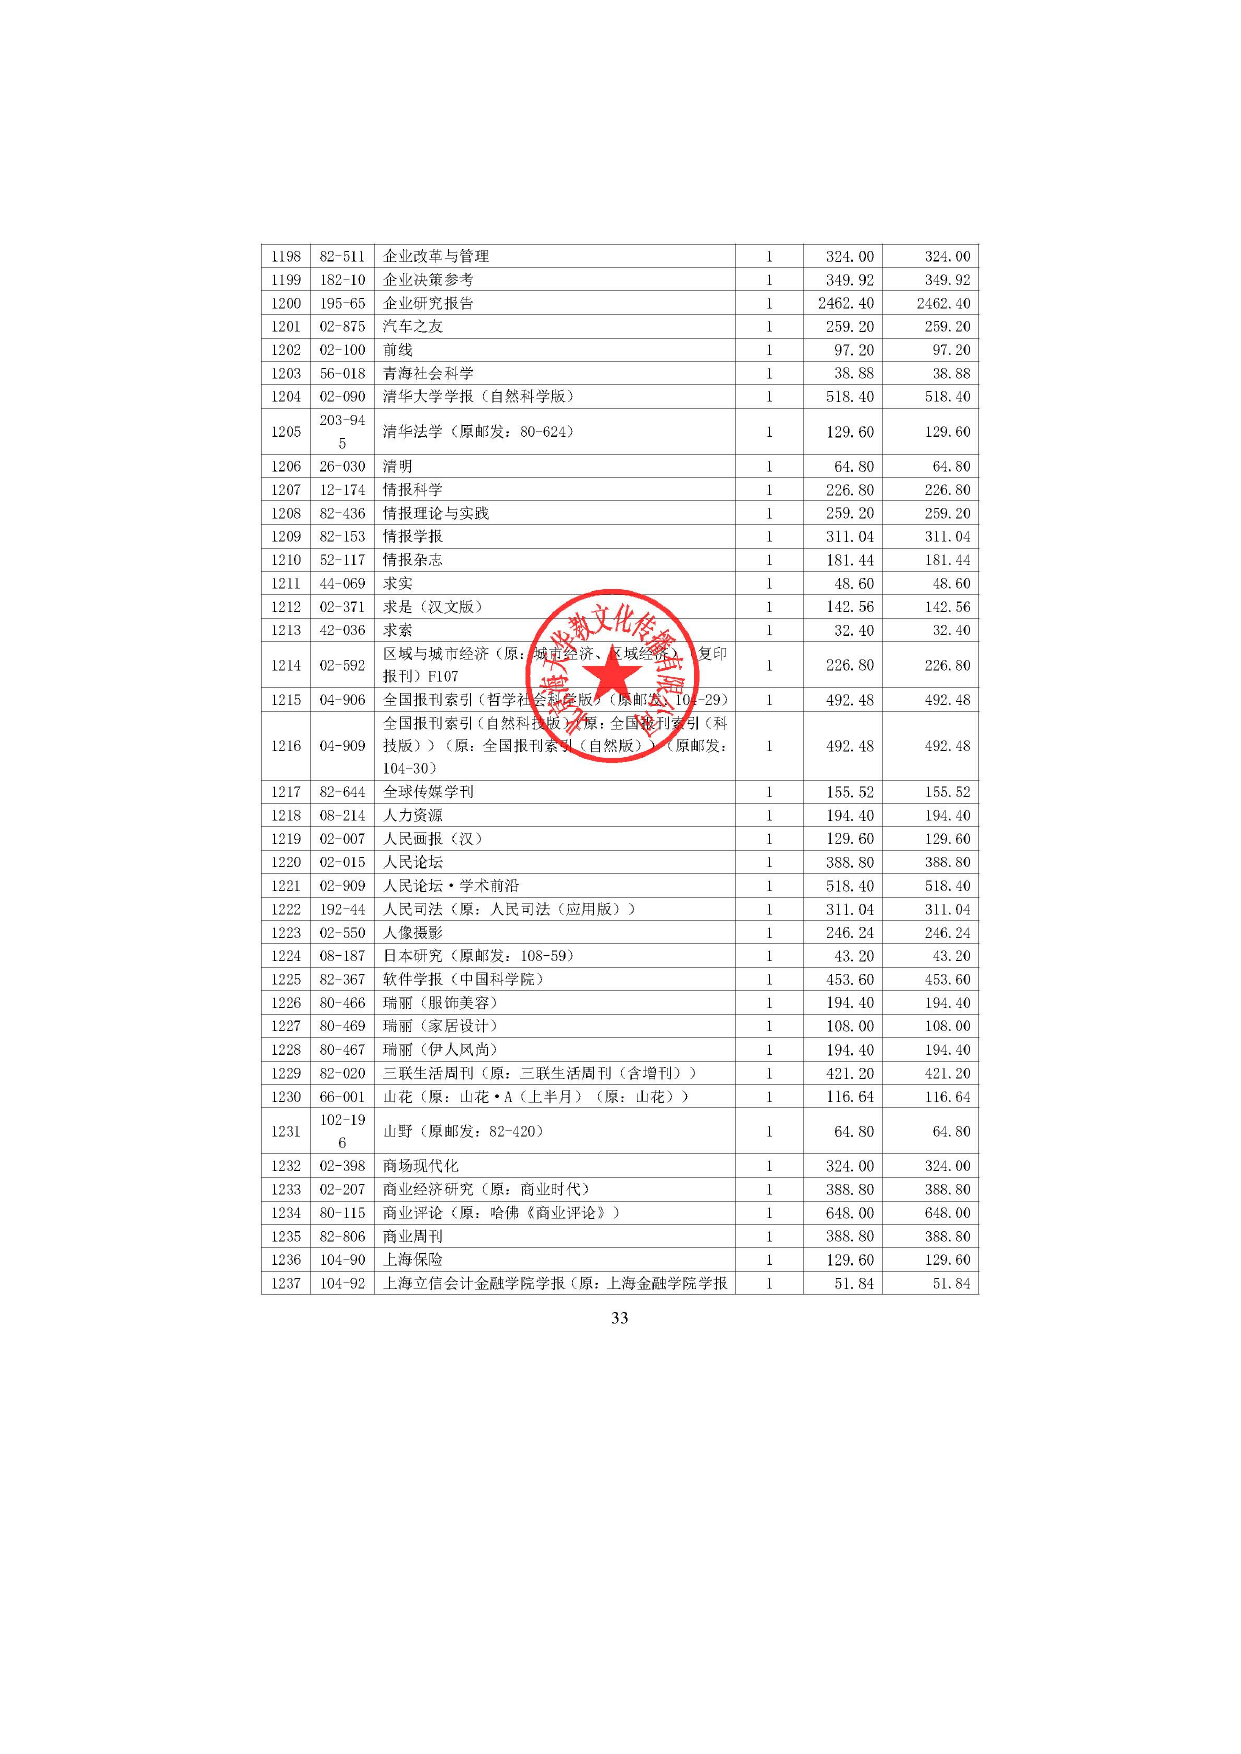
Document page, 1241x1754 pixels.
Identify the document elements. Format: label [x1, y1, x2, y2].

picture [187, 162, 1053, 1386]
